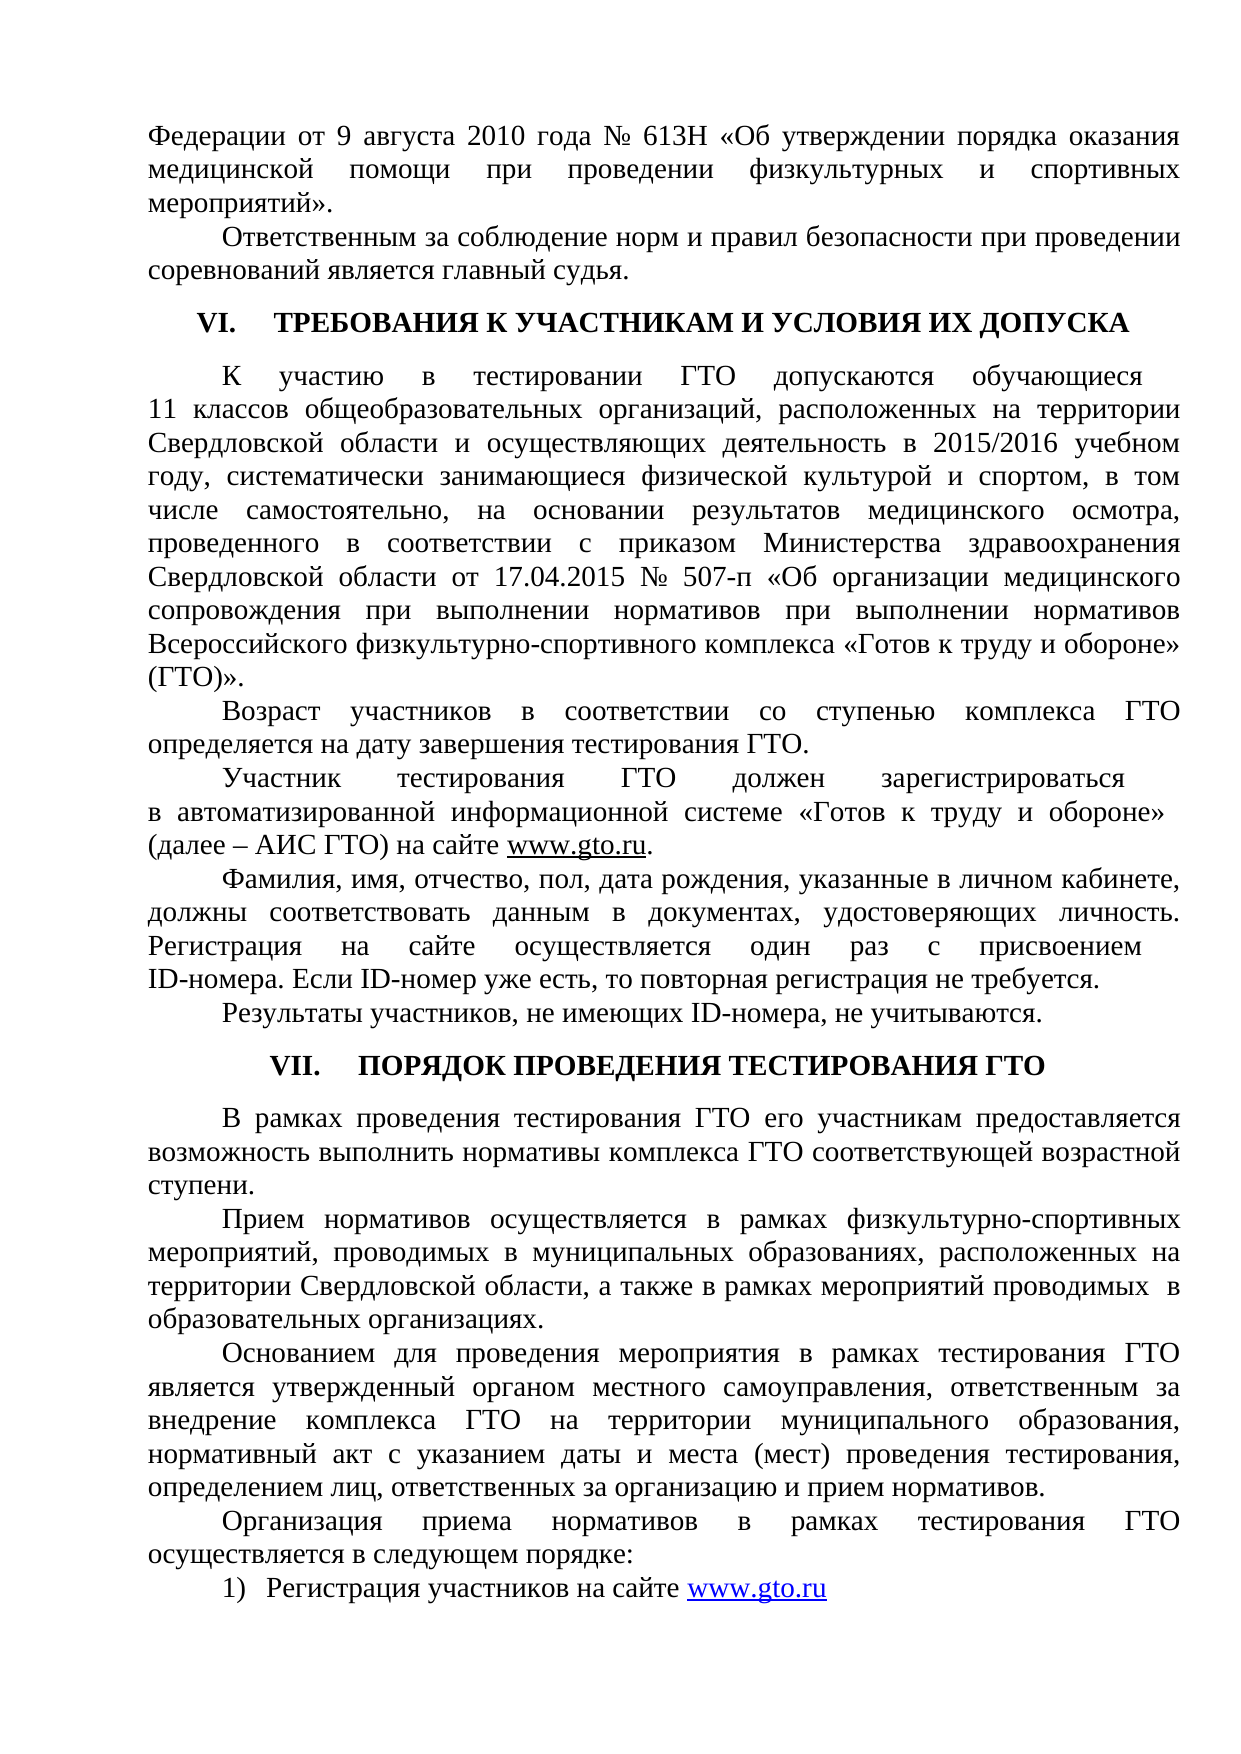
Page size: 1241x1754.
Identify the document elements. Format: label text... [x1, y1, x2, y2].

list ПОРЯДОК ПРОВЕДЕНИЯ ТЕСТИРОВАНИЯ ГТО [185, 1048, 1181, 1081]
text Основанием для проведения мероприятия в рамках тестирования ГТО является утвержденный органом местного самоуправления, ответственным за внедрение комплекса ГТО на территории муниципального образования, нормативный акт с указанием даты и места (мест) проведения тестирования, определением лиц, ответственных за организацию и прием нормативов. [148, 1335, 1181, 1503]
text Фамилия, имя, отчество, пол, дата рождения, указанные в личном кабинете, должны соответствовать данным в документах, удостоверяющих личность. Регистрация на сайте осуществляется один раз с присвоением ID-номера. Если ID-номер уже есть, то повторная регистрация не требуется. [148, 861, 1181, 995]
text Организация приема нормативов в рамках тестирования ГТО осуществляется в следующем порядке: [148, 1503, 1181, 1570]
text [148, 118, 1181, 219]
text Прием нормативов осуществляется в рамках физкультурно-спортивных мероприятий, проводимых в муниципальных образованиях, расположенных на территории Свердловской области, а также в рамках мероприятий проводимых в образовательных организациях. [148, 1201, 1181, 1335]
text Ответственным за соблюдение норм и правил безопасности при проведении соревнований является главный судья. [148, 219, 1181, 286]
text К участию в тестировании ГТО допускаются обучающиеся 11 классов общеобразовательных организаций, расположенных на территории Свердловской области и осуществляющих деятельность в 2015/2016 учебном году, систематически занимающиеся физической культурой и спортом, в том числе самостоятельно, на основании результатов медицинского осмотра, проведенного в соответствии с приказом Министерства здравоохранения Свердловской области от 17.04.2015 № 507-п «Об организации медицинского сопровождения при выполнении нормативов при выполнении нормативов Всероссийского физкультурно-спортивного комплекса «Готов к труду и обороне» (ГТО)». [148, 358, 1181, 693]
text Возраст участников в соответствии со ступенью комплекса ГТО определяется на дату завершения тестирования ГТО. [148, 693, 1181, 760]
text В рамках проведения тестирования ГТО его участникам предоставляется возможность выполнить нормативы комплекса ГТО соответствующей возрастной ступени. [148, 1100, 1181, 1201]
list ТРЕБОВАНИЯ К УЧАСТНИКАМ И УСЛОВИЯ ИХ ДОПУСКА [185, 305, 1181, 338]
text Участник тестирования ГТО должен зарегистрироваться в автоматизированной информационной системе «Готов к труду и обороне» (далее – АИС ГТО) на сайте www.gto.ru. [148, 760, 1181, 861]
text Результаты участников, не имеющих ID-номера, не учитываются. [148, 995, 1181, 1028]
list Регистрация участников на сайте www.gto.ru [148, 1570, 1181, 1603]
